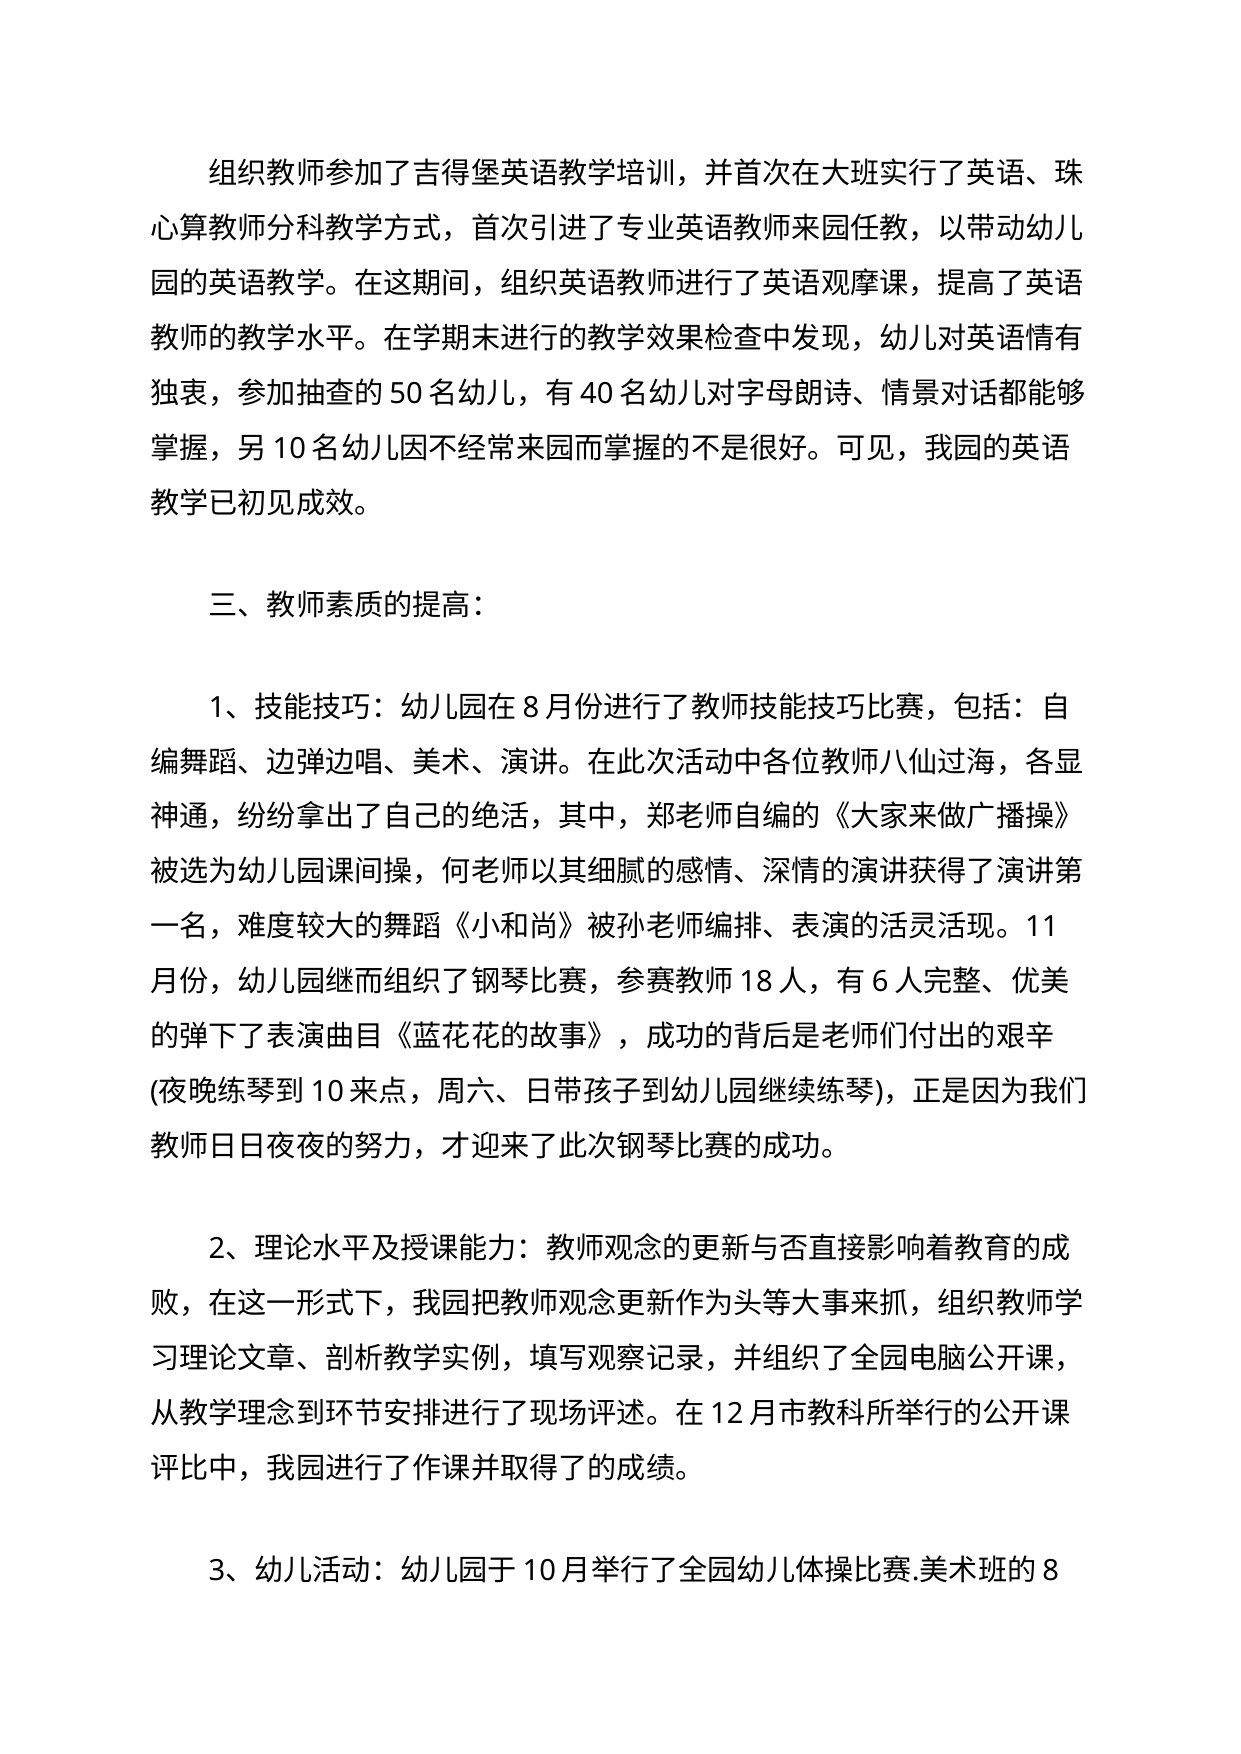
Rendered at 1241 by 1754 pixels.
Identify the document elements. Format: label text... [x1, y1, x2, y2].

text 三、教师素质的提高： [150, 581, 1090, 624]
text 1、技能技巧：幼儿园在8月份进行了教师技能技巧比赛，包括：自编舞蹈、边弹边唱、美术、演讲。在此次活动中各位教师八仙过海，各显神通，纷纷拿出了自己的绝活，其中，郑老师自编的《大家来做广播操》被选为幼儿园课间操，何老师以其细腻的感情、深情的演讲获得了演讲第一名，难度较大的舞蹈《小和尚》被孙老师编排、表演的活灵活现。11月份，幼儿园继而组织了钢琴比赛，参赛教师18人，有6人完整、优美的弹下了表演曲目《蓝花花的故事》，成功的背后是老师们付出的艰辛(夜晚练琴到10来点，周六、日带孩子到幼儿园继续练琴)，正是因为我们教师日日夜夜的努力，才迎来了此次钢琴比赛的成功。 [150, 683, 1090, 1165]
text 2、理论水平及授课能力：教师观念的更新与否直接影响着教育的成败，在这一形式下，我园把教师观念更新作为头等大事来抓，组织教师学习理论文章、剖析教学实例，填写观察记录，并组织了全园电脑公开课，从教学理念到环节安排进行了现场评述。在12月市教科所举行的公开课评比中，我园进行了作课并取得了的成绩。 [150, 1224, 1090, 1487]
text 组织教师参加了吉得堡英语教学培训，并首次在大班实行了英语、珠心算教师分科教学方式，首次引进了专业英语教师来园任教，以带动幼儿园的英语教学。在这期间，组织英语教师进行了英语观摩课，提高了英语教师的教学水平。在学期末进行的教学效果检查中发现，幼儿对英语情有独衷，参加抽查的50名幼儿，有40名幼儿对字母朗诗、情景对话都能够掌握，另10名幼儿因不经常来园而掌握的不是很好。可见，我园的英语教学已初见成效。 [150, 150, 1090, 522]
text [150, 1546, 1090, 1588]
